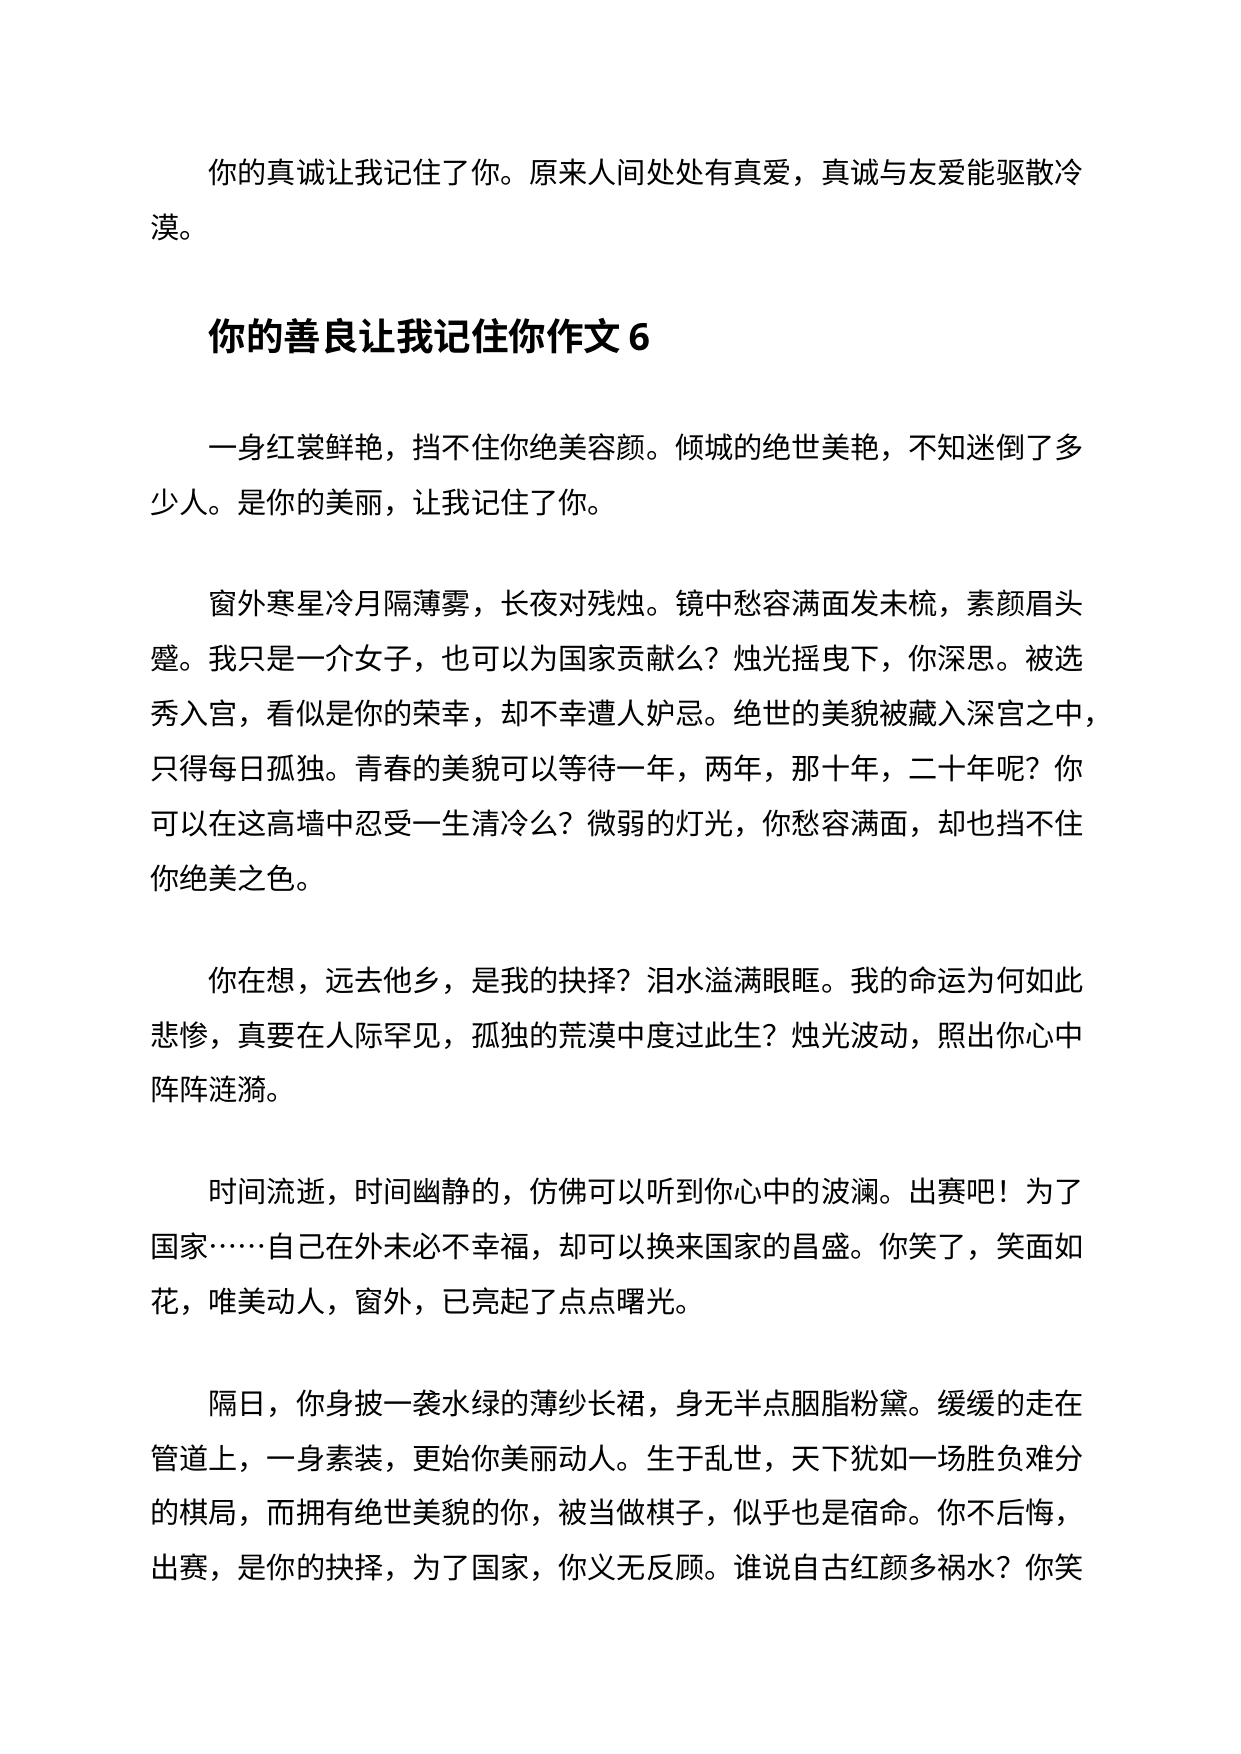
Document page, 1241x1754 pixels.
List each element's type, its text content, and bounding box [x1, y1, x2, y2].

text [150, 1380, 1090, 1587]
text 你在想，远去他乡，是我的抉择？泪水溢满眼眶。我的命运为何如此悲惨，真要在人际罕见，孤独的荒漠中度过此生？烛光波动，照出你心中阵阵涟漪。 [150, 957, 1090, 1109]
text 你的真诚让我记住了你。原来人间处处有真爱，真诚与友爱能驱散冷漠。 [150, 150, 1090, 247]
text 你的善良让我记住你作文6 [150, 307, 1090, 361]
text 一身红裳鲜艳，挡不住你绝美容颜。倾城的绝世美艳，不知迷倒了多少人。是你的美丽，让我记住了你。 [150, 424, 1090, 521]
text 窗外寒星冷月隔薄雾，长夜对残烛。镜中愁容满面发未梳，素颜眉头蹙。我只是一介女子，也可以为国家贡献么？烛光摇曳下，你深思。被选秀入宫，看似是你的荣幸，却不幸遭人妒忌。绝世的美貌被藏入深宫之中，只得每日孤独。青春的美貌可以等待一年，两年，那十年，二十年呢？你可以在这高墙中忍受一生清冷么？微弱的灯光，你愁容满面，却也挡不住你绝美之色。 [150, 581, 1090, 898]
text 时间流逝，时间幽静的，仿佛可以听到你心中的波澜。出赛吧！为了国家……自己在外未必不幸福，却可以换来国家的昌盛。你笑了，笑面如花，唯美动人，窗外，已亮起了点点曙光。 [150, 1169, 1090, 1321]
